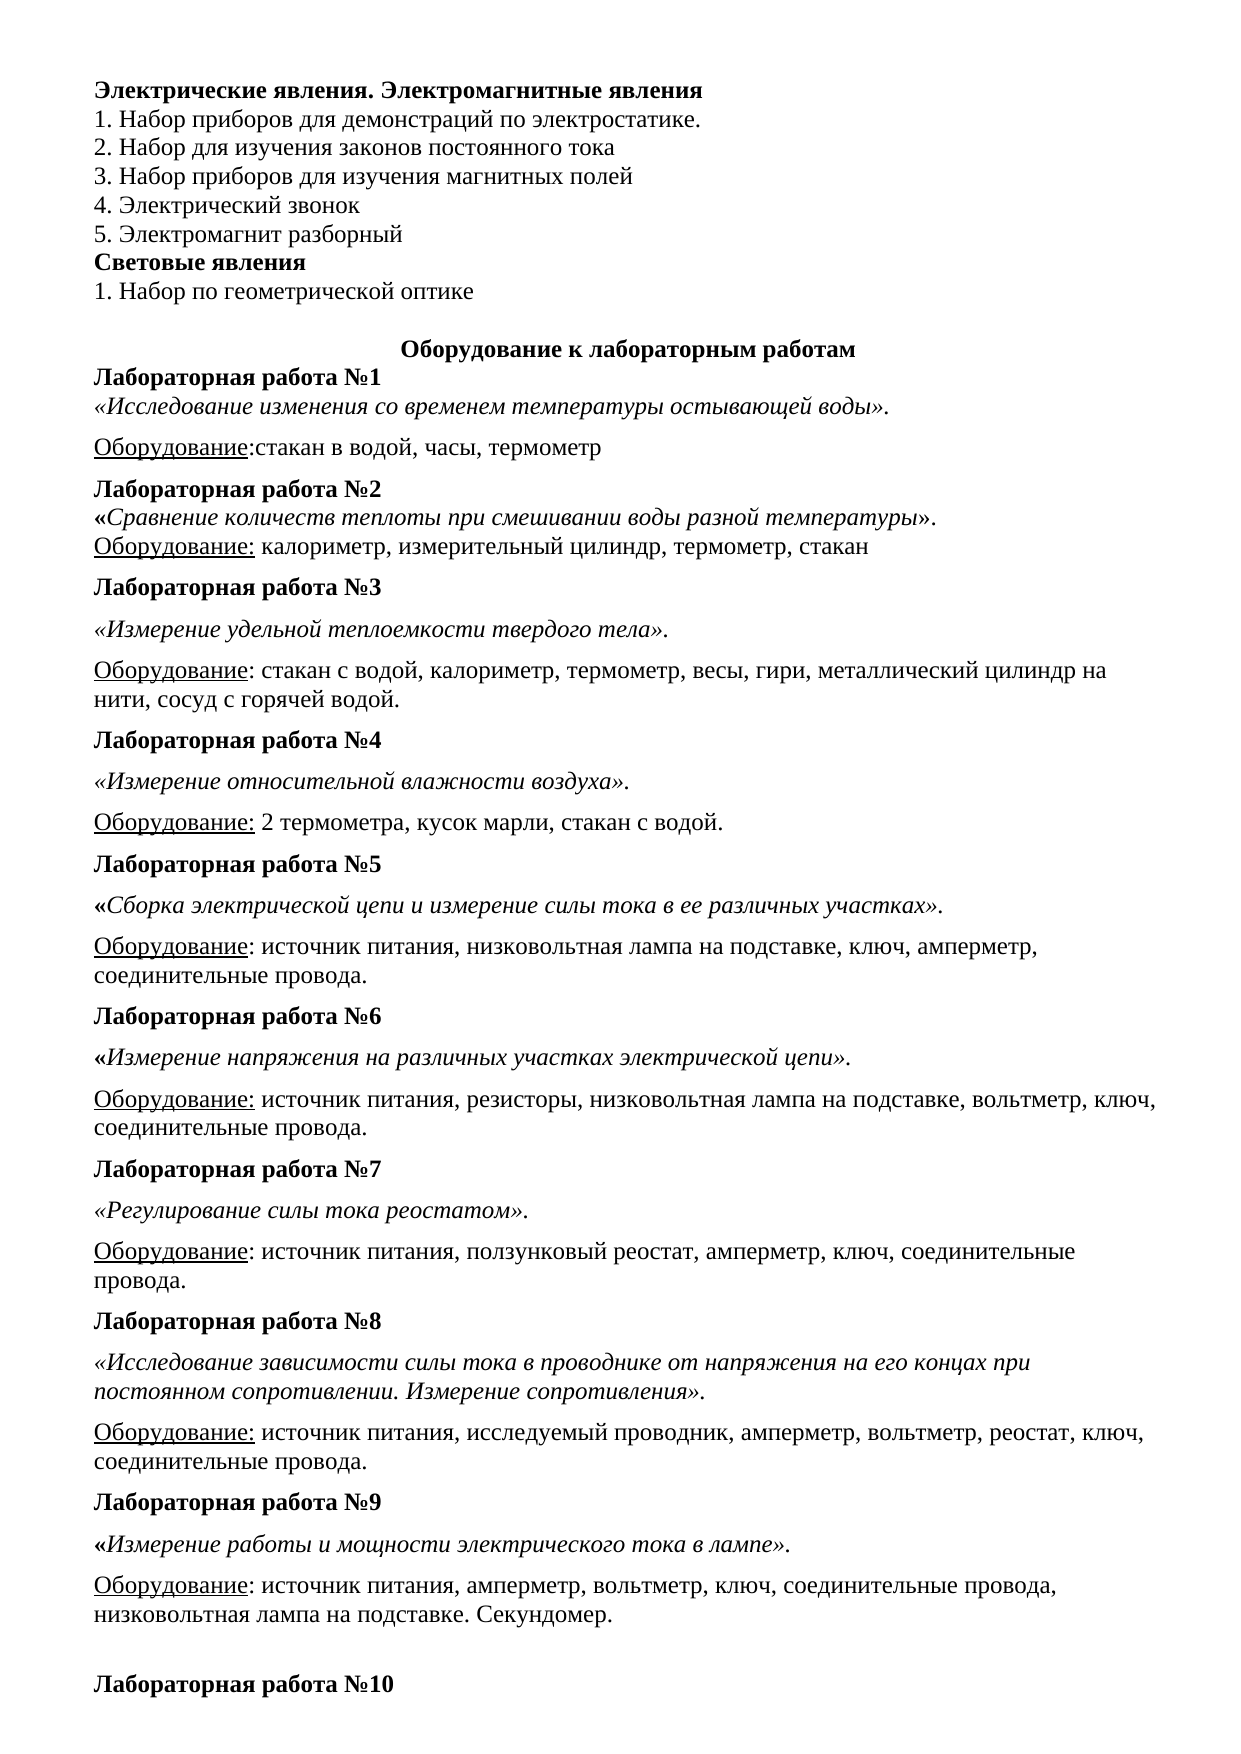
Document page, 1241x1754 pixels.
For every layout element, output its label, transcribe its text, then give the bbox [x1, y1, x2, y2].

text Лабораторная работа №9 [94, 1487, 1162, 1516]
text Оборудование: источник питания, низковольтная лампа на подставке, ключ, амперметр, соединительные провода. [94, 931, 1162, 989]
text Оборудование: источник питания, амперметр, вольтметр, ключ, соединительные провода, [94, 1570, 1162, 1599]
text 5. Электромагнит разборный [94, 219, 1162, 247]
text Лабораторная работа №1 [94, 362, 1162, 391]
text Лабораторная работа №6 [94, 1001, 1162, 1030]
text Световые явления [94, 247, 1162, 276]
text Лабораторная работа №2 [94, 474, 1162, 502]
text «Сборка электрической цепи и измерение силы тока в ее различных участках». [94, 890, 1162, 919]
text 3. Набор приборов для изучения магнитных полей [94, 161, 1162, 190]
text Лабораторная работа №5 [94, 849, 1162, 877]
text «Измерение напряжения на различных участках электрической цепи». [94, 1042, 1162, 1071]
text «Сравнение количеств теплоты при смешивании воды разной температуры». [94, 502, 1162, 531]
text «Исследование изменения со временем температуры остывающей воды». [94, 391, 1162, 420]
text Оборудование: источник питания, резисторы, низковольтная лампа на подставке, вольтметр, ключ, соединительные провода. [94, 1084, 1162, 1141]
text Оборудование:стакан в водой, часы, термометр [94, 432, 1162, 461]
text «Регулирование силы тока реостатом». [94, 1195, 1162, 1224]
text Лабораторная работа №4 [94, 725, 1162, 754]
text Оборудование: 2 термометра, кусок марли, стакан с водой. [94, 807, 1162, 836]
text Лабораторная работа №3 [94, 572, 1162, 601]
text «Измерение работы и мощности электрического тока в лампе». [94, 1529, 1162, 1557]
text Оборудование: калориметр, измерительный цилиндр, термометр, стакан [94, 531, 1162, 560]
text Оборудование: источник питания, ползунковый реостат, амперметр, ключ, соединительные провода. [94, 1236, 1162, 1294]
text 2. Набор для изучения законов постоянного тока [94, 132, 1162, 161]
text 1. Набор по геометрической оптике [94, 276, 1162, 305]
text 1. Набор приборов для демонстраций по электростатике. [94, 104, 1162, 132]
text Лабораторная работа №7 [94, 1154, 1162, 1182]
text Оборудование: стакан с водой, калориметр, термометр, весы, гири, металлический цилиндр на нити, сосуд с горячей водой. [94, 655, 1162, 712]
text Лабораторная работа №8 [94, 1306, 1162, 1335]
text Лабораторная работа №10 [94, 1669, 1162, 1697]
text «Исследование зависимости силы тока в проводнике от напряжения на его концах при постоянном сопротивлении. Измерение сопротивления». [94, 1347, 1162, 1405]
text «Измерение удельной теплоемкости твердого тела». [94, 614, 1162, 642]
text «Измерение относительной влажности воздуха». [94, 766, 1162, 795]
text Оборудование: источник питания, исследуемый проводник, амперметр, вольтметр, реостат, ключ, соединительные провода. [94, 1417, 1162, 1475]
text 4. Электрический звонок [94, 190, 1162, 219]
text Оборудование к лабораторным работам [94, 334, 1162, 362]
text низковольтная лампа на подставке. Секундомер. [94, 1599, 1162, 1627]
text Электрические явления. Электромагнитные явления [94, 75, 1162, 104]
